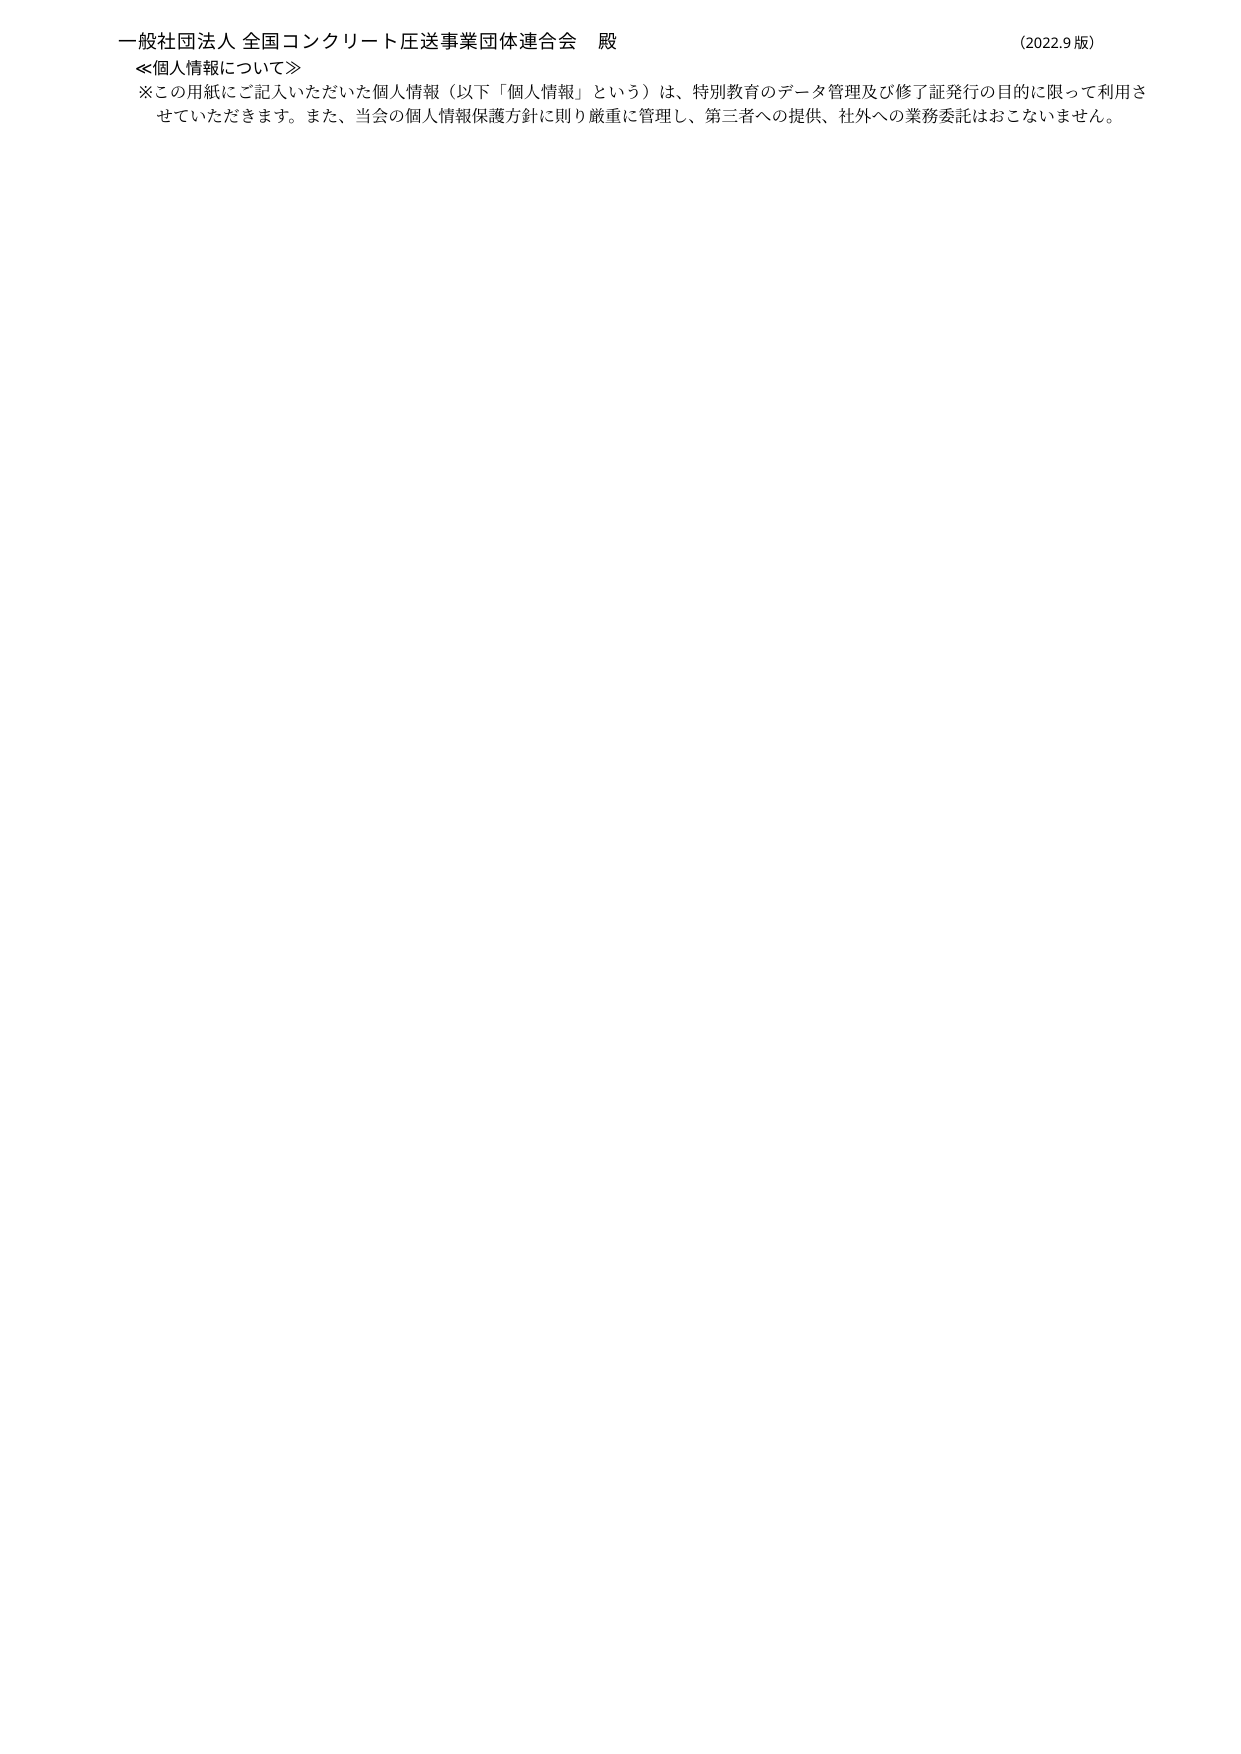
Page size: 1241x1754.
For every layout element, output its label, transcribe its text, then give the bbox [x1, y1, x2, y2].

text ≪個人情報について≫ [118, 55, 1152, 79]
text ※この用紙にご記入いただいた個人情報（以下「個人情報」という）は、特別教育のデータ管理及び修了証発行の目的に限って利用させていただきます。また、当会の個人情報保護方針に則り厳重に管理し、第三者への提供、社外への業務委託はおこないません。 [138, 79, 1152, 127]
